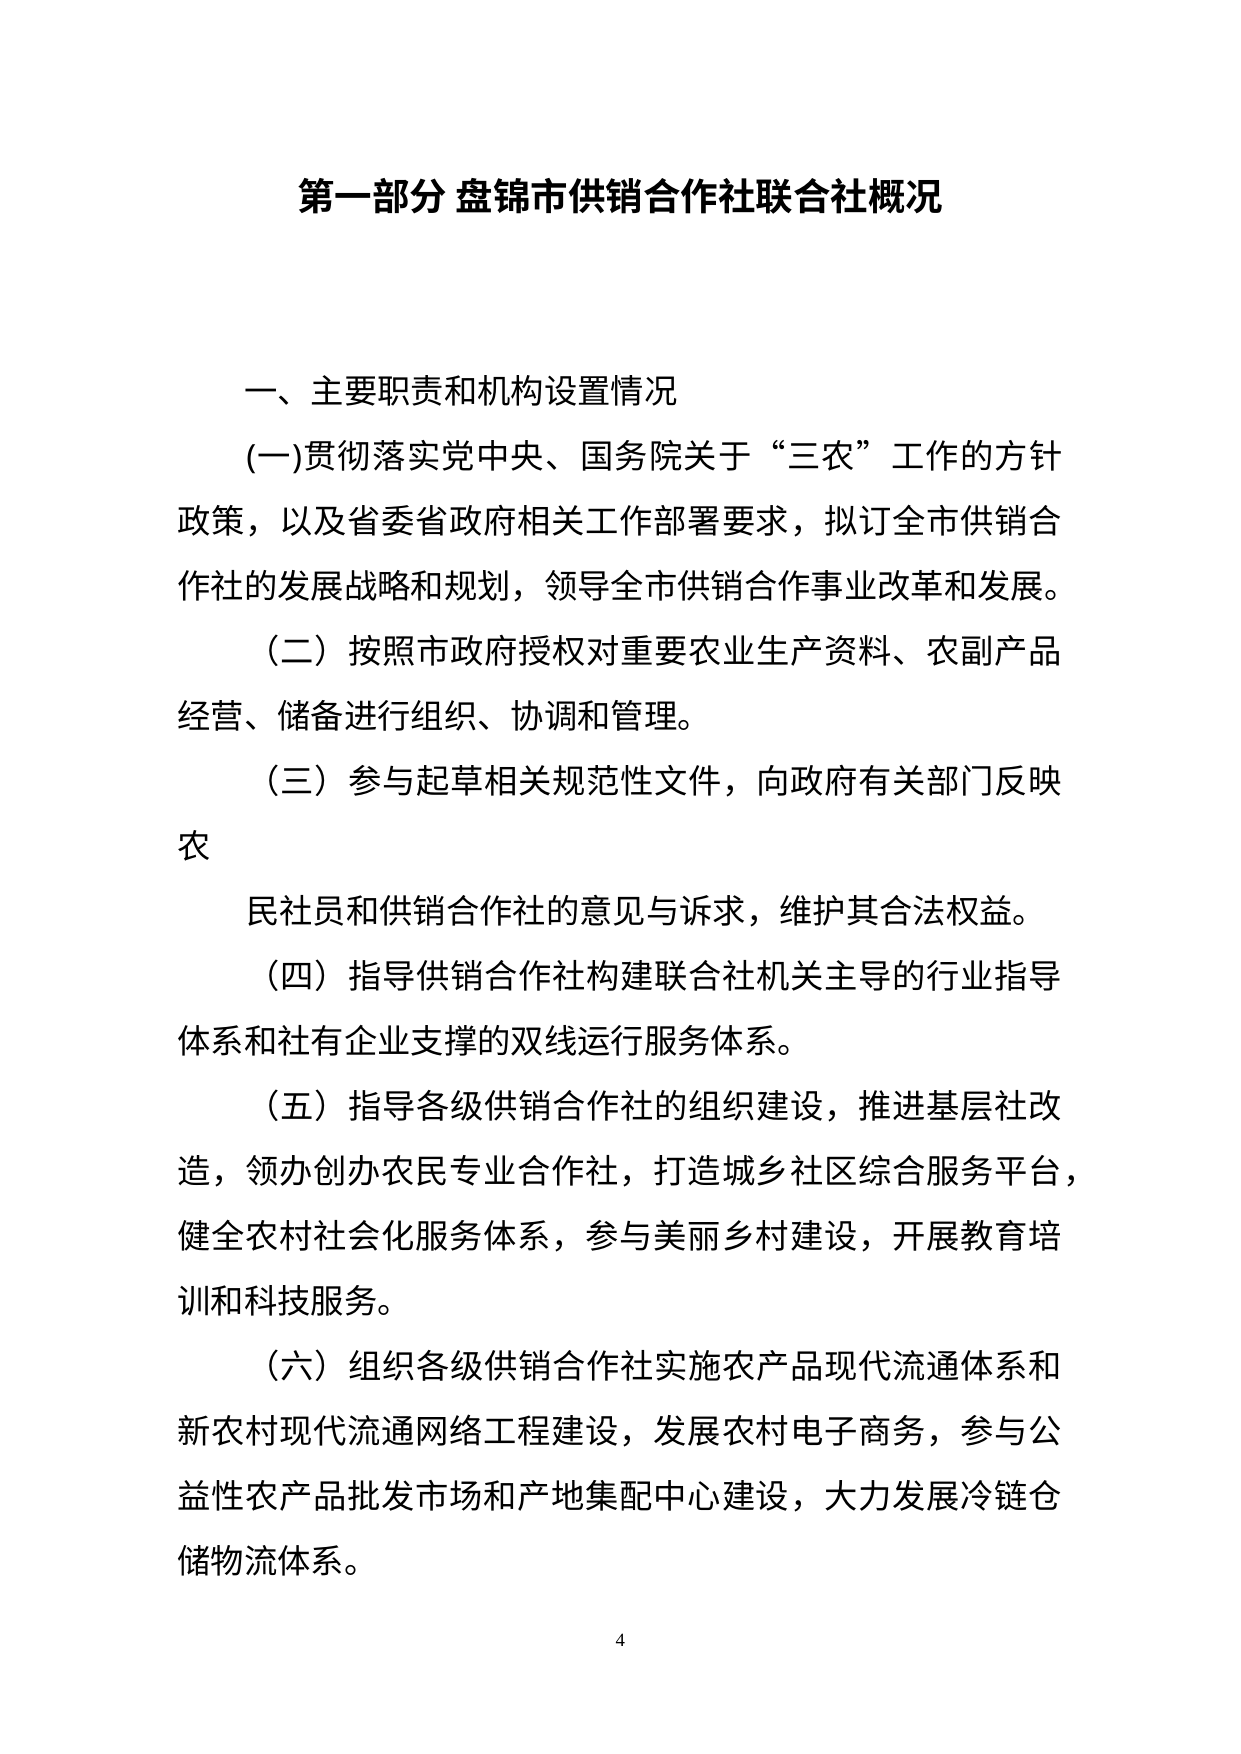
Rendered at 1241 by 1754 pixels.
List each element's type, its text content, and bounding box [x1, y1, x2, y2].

text （六）组织各级供销合作社实施农产品现代流通体系和新农村现代流通网络工程建设，发展农村电子商务，参与公益性农产品批发市场和产地集配中心建设，大力发展冷链仓储物流体系。 [177, 1332, 1063, 1592]
text 民社员和供销合作社的意见与诉求，维护其合法权益。 [177, 877, 1063, 942]
text (一)贯彻落实党中央、国务院关于“三农”工作的方针政策，以及省委省政府相关工作部署要求，拟订全市供销合作社的发展战略和规划，领导全市供销合作事业改革和发展。 [177, 422, 1063, 617]
text （二）按照市政府授权对重要农业生产资料、农副产品经营、储备进行组织、协调和管理。 [177, 617, 1063, 747]
text （三）参与起草相关规范性文件，向政府有关部门反映农 [177, 747, 1063, 877]
text （五）指导各级供销合作社的组织建设，推进基层社改造，领办创办农民专业合作社，打造城乡社区综合服务平台，健全农村社会化服务体系，参与美丽乡村建设，开展教育培训和科技服务。 [177, 1072, 1063, 1332]
text （四）指导供销合作社构建联合社机关主导的行业指导体系和社有企业支撑的双线运行服务体系。 [177, 942, 1063, 1072]
text 第一部分 盘锦市供销合作社联合社概况 [177, 162, 1063, 227]
list 主要职责和机构设置情况 [177, 357, 1063, 422]
